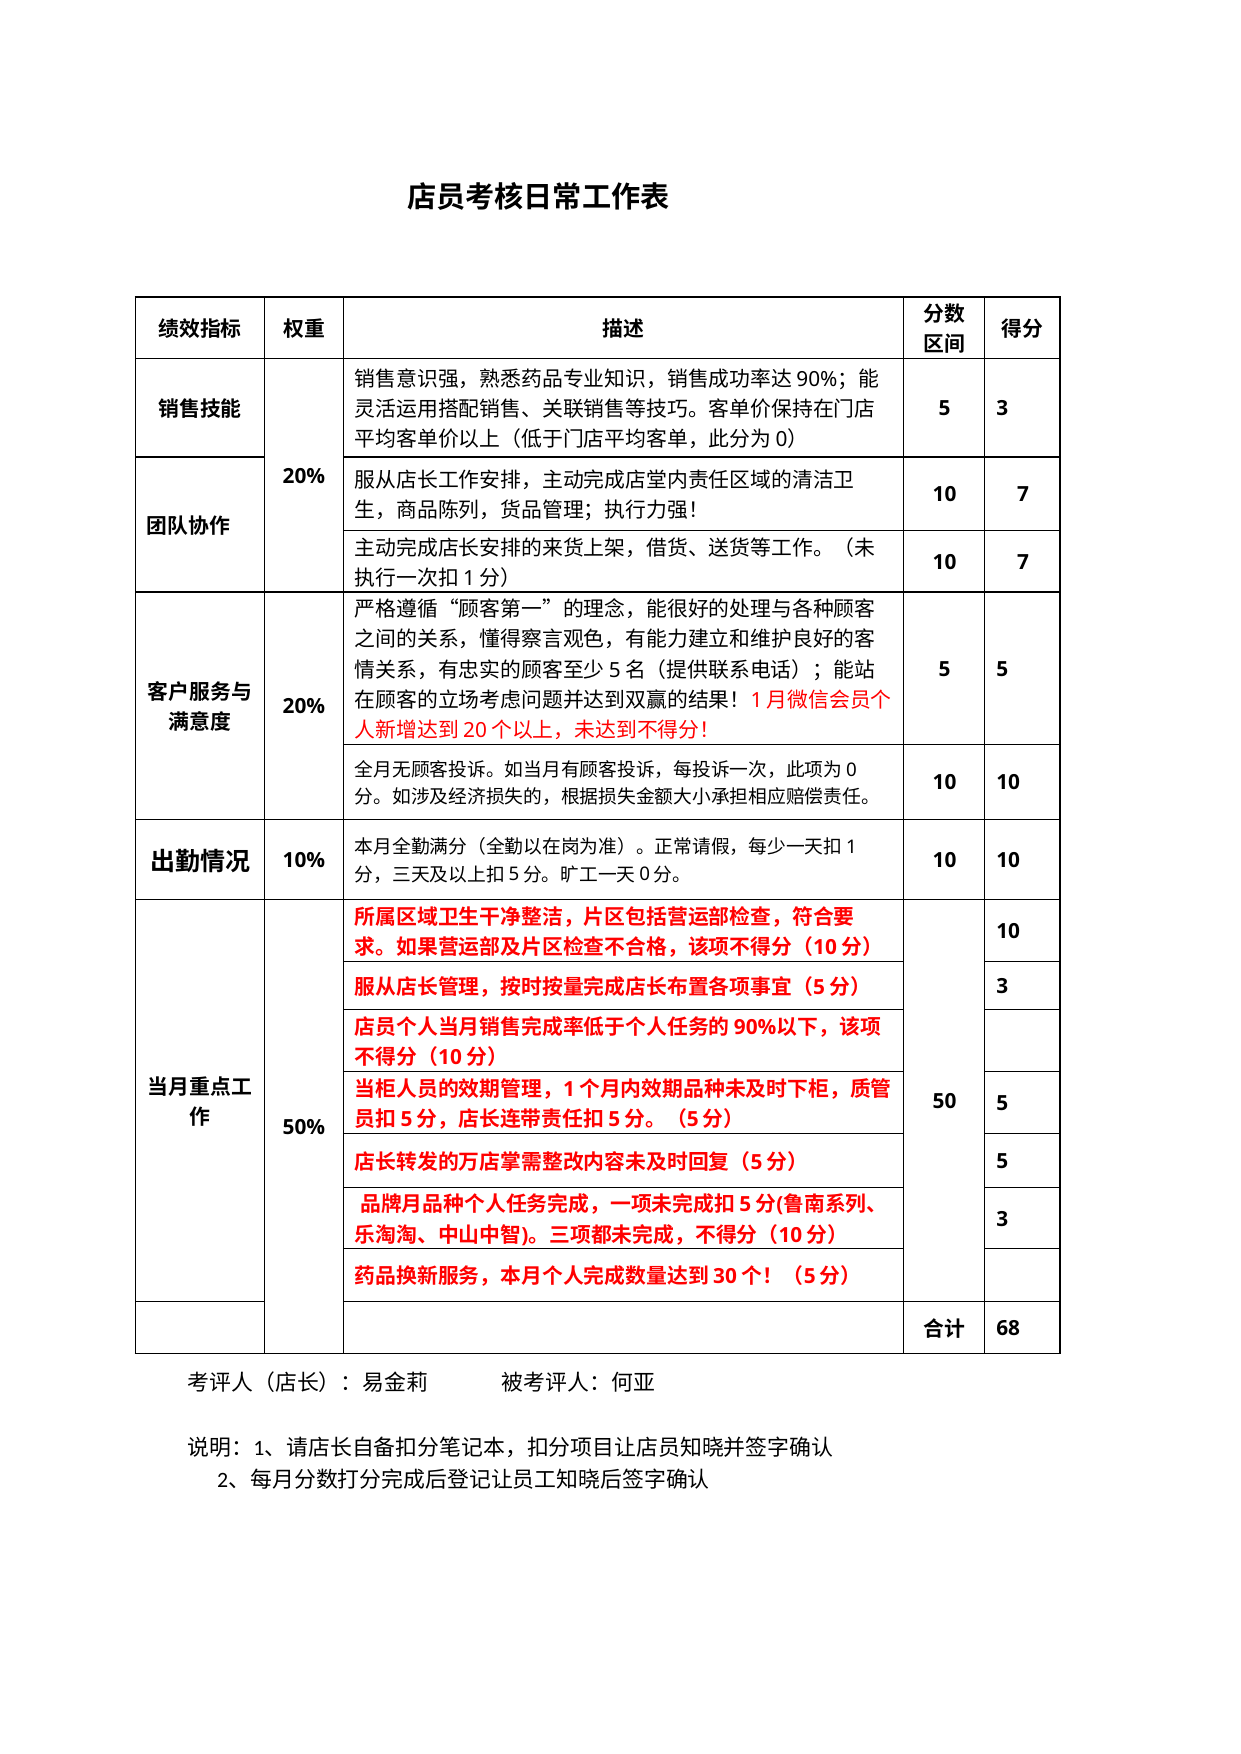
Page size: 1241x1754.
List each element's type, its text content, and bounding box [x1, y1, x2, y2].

table_cell 店长转发的万店掌需整改内容未及时回复（5分） [344, 1134, 903, 1187]
table_cell 服从店长管理，按时按量完成店长布置各项事宜（5分） [344, 962, 903, 1009]
table_cell 客户服务与满意度 [136, 593, 264, 819]
table_cell 50 [904, 900, 984, 1301]
table_header 分数 区间 [904, 298, 984, 358]
table_cell 10 [985, 745, 1059, 819]
table_header 得分 [985, 298, 1059, 358]
table_header 权重 [265, 298, 343, 358]
table_cell 5 [985, 1072, 1059, 1132]
table_cell 20% [265, 359, 343, 591]
text 说明：1、请店长自备扣分笔记本，扣分项目让店员知晓并签字确认 [187, 1429, 1053, 1462]
table_cell 当柜人员的效期管理，1个月内效期品种未及时下柜，质管员扣5分，店长连带责任扣5分。（5分） [344, 1072, 903, 1132]
table_cell 7 [985, 458, 1059, 530]
table_cell 10 [985, 820, 1059, 899]
table_cell 服从店长工作安排，主动完成店堂内责任区域的清洁卫生，商品陈列，货品管理；执行力强！ [344, 458, 903, 530]
table_cell [985, 1249, 1059, 1301]
table_header 绩效指标 [136, 298, 264, 358]
text 考评人（店长）：易金莉 被考评人：何亚 [187, 1354, 1053, 1397]
text 2、每月分数打分完成后登记让员工知晓后签字确认 [187, 1462, 1053, 1494]
table_cell 10 [904, 745, 984, 819]
table_cell 本月全勤满分（全勤以在岗为准）。正常请假，每少一天扣1分，三天及以上扣5分。旷工一天0分。 [344, 820, 903, 899]
table_cell [985, 1010, 1059, 1071]
table_cell 当月重点工作 [136, 900, 264, 1301]
table_header 描述 [344, 298, 903, 358]
table_cell [136, 1302, 264, 1353]
table_cell 10% [265, 820, 343, 899]
table_cell 5 [904, 593, 984, 744]
table_cell 10 [904, 820, 984, 899]
table_cell 5 [904, 359, 984, 456]
table_cell 出勤情况 [136, 820, 264, 899]
table_cell 68 [985, 1302, 1059, 1353]
table_cell 销售意识强，熟悉药品专业知识，销售成功率达90%；能灵活运用搭配销售、关联销售等技巧。客单价保持在门店平均客单价以上（低于门店平均客单，此分为0） [344, 359, 903, 456]
table_cell 3 [985, 1188, 1059, 1248]
table_cell 全月无顾客投诉。如当月有顾客投诉，每投诉一次，此项为0分。如涉及经济损失的，根据损失金额大小承担相应赔偿责任。 [344, 745, 903, 819]
table_cell 销售技能 [136, 359, 264, 456]
table_cell 药品换新服务，本月个人完成数量达到30个！（5分） [344, 1249, 903, 1301]
table_cell 5 [985, 1134, 1059, 1187]
table_cell 品牌月品种个人任务完成，一项未完成扣5分(鲁南系列、乐淘淘、中山中智)。三项都未完成，不得分（10分） [344, 1188, 903, 1248]
text 店员考核日常工作表 [187, 162, 1053, 227]
table_cell 5 [985, 593, 1059, 744]
table_cell 3 [985, 359, 1059, 456]
table_cell 10 [904, 458, 984, 530]
table_cell 3 [985, 962, 1059, 1009]
table_cell 7 [985, 531, 1059, 591]
table_cell 严格遵循“顾客第一”的理念，能很好的处理与各种顾客之间的关系，懂得察言观色，有能力建立和维护良好的客情关系，有忠实的顾客至少5名（提供联系电话）；能站在顾客的立场考虑问题并达到双赢的结果！1月微信会员个人新增达到20个以上，未达到不得分！ [344, 593, 903, 744]
table_cell 店员个人当月销售完成率低于个人任务的90%以下，该项不得分（10分） [344, 1010, 903, 1071]
table_cell 10 [904, 531, 984, 591]
table_cell 团队协作 [136, 458, 264, 591]
table_cell 合计 [904, 1302, 984, 1353]
table_cell 50% [265, 900, 343, 1353]
table_cell 所属区域卫生干净整洁，片区包括营运部检查，符合要求。如果营运部及片区检查不合格，该项不得分（10分） [344, 900, 903, 961]
table_cell 主动完成店长安排的来货上架，借货、送货等工作。（未执行一次扣1分） [344, 531, 903, 591]
table_cell [344, 1302, 903, 1353]
table_cell 20% [265, 593, 343, 819]
table_cell 10 [985, 900, 1059, 961]
